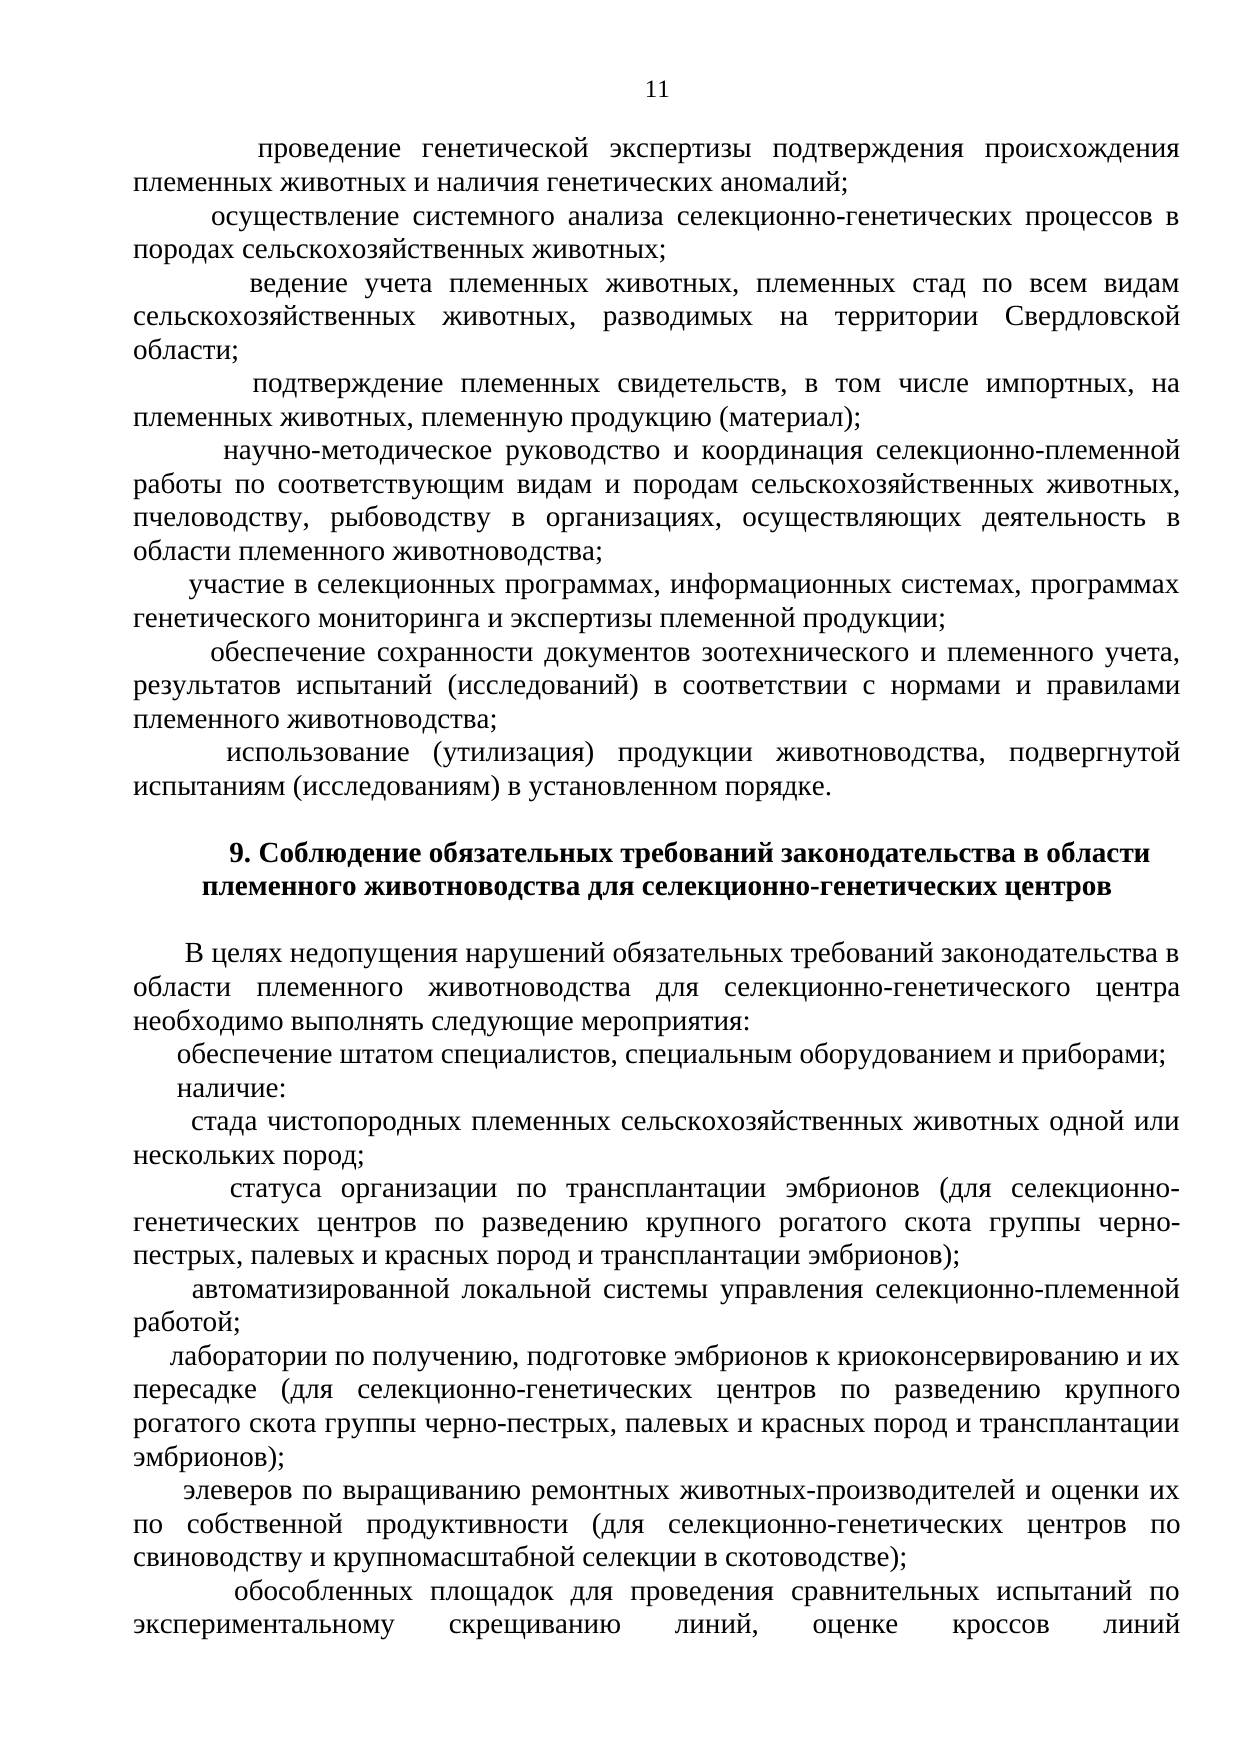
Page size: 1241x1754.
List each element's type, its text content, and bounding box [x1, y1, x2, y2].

text обеспечение штатом специалистов, специальным оборудованием и приборами; [133, 1036, 1181, 1070]
text обеспечение сохранности документов зоотехнического и племенного учета, результатов испытаний (исследований) в соответствии с нормами и правилами племенного животноводства; [133, 634, 1181, 734]
text проведение генетической экспертизы подтверждения происхождения племенных животных и наличия генетических аномалий; [133, 131, 1181, 198]
text ведение учета племенных животных, племенных стад по всем видам сельскохозяйственных животных, разводимых на территории Свердловской области; [133, 265, 1181, 365]
text стада чистопородных племенных сельскохозяйственных животных одной или нескольких пород; [133, 1103, 1181, 1170]
text лаборатории по получению, подготовке эмбрионов к криоконсервированию и их пересадке (для селекционно-генетических центров по разведению крупного рогатого скота группы черно-пестрых, палевых и красных пород и трансплантации эмбрионов); [133, 1338, 1181, 1472]
text осуществление системного анализа селекционно-генетических процессов в породах сельскохозяйственных животных; [133, 198, 1181, 265]
text использование (утилизация) продукции животноводства, подвергнутой испытаниям (исследованиям) в установленном порядке. [133, 734, 1181, 801]
text участие в селекционных программах, информационных системах, программах генетического мониторинга и экспертизы племенной продукции; [133, 567, 1181, 634]
text наличие: [133, 1070, 1181, 1103]
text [133, 1573, 1181, 1640]
text элеверов по выращиванию ремонтных животных-производителей и оценки их по собственной продуктивности (для селекционно-генетических центров по свиноводству и крупномасштабной селекции в скотоводстве); [133, 1472, 1181, 1573]
text подтверждение племенных свидетельств, в том числе импортных, на племенных животных, племенную продукцию (материал); [133, 365, 1181, 432]
text автоматизированной локальной системы управления селекционно-племенной работой; [133, 1271, 1181, 1338]
text статуса организации по трансплантации эмбрионов (для селекционно-генетических центров по разведению крупного рогатого скота группы черно-пестрых, палевых и красных пород и трансплантации эмбрионов); [133, 1170, 1181, 1271]
text В целях недопущения нарушений обязательных требований законодательства в области племенного животноводства для селекционно-генетического центра необходимо выполнять следующие мероприятия: [133, 902, 1181, 1036]
text 9. Соблюдение обязательных требований законодательства в области племенного животноводства для селекционно-генетических центров [133, 835, 1181, 902]
text научно-методическое руководство и координация селекционно-племенной работы по соответствующим видам и породам сельскохозяйственных животных, пчеловодству, рыбоводству в организациях, осуществляющих деятельность в области племенного животноводства; [133, 432, 1181, 567]
